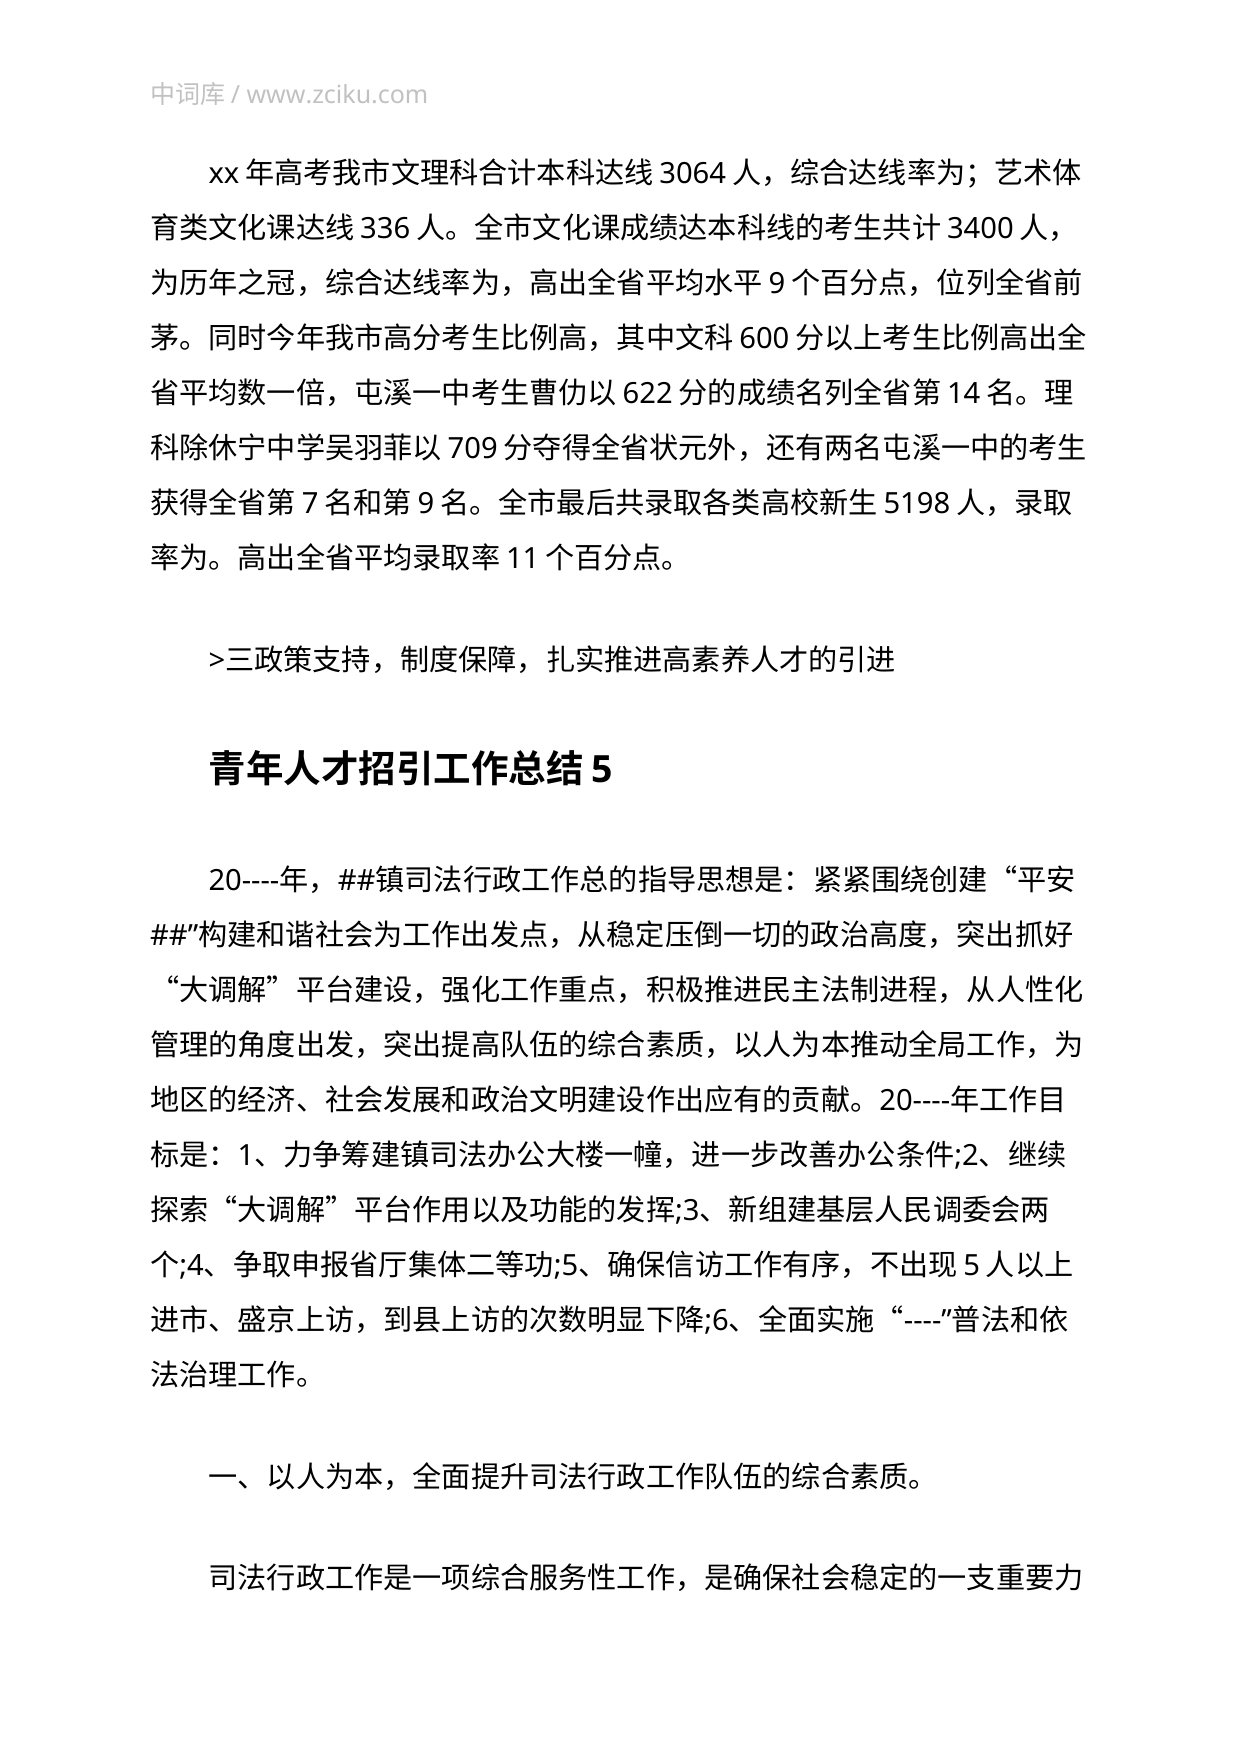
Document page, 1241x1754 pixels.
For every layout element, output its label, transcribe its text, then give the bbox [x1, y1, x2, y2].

text xx年高考我市文理科合计本科达线3064人，综合达线率为；艺术体育类文化课达线336人。全市文化课成绩达本科线的考生共计3400人，为历年之冠，综合达线率为，高出全省平均水平9个百分点，位列全省前茅。同时今年我市高分考生比例高，其中文科600分以上考生比例高出全省平均数一倍，屯溪一中考生曹仂以622分的成绩名列全省第14名。理科除休宁中学吴羽菲以709分夺得全省状元外，还有两名屯溪一中的考生获得全省第7名和第9名。全市最后共录取各类高校新生5198人，录取率为。高出全省平均录取率11个百分点。 [150, 150, 1090, 577]
text 青年人才招引工作总结5 [150, 739, 1090, 793]
text 一、以人为本，全面提升司法行政工作队伍的综合素质。 [150, 1453, 1090, 1495]
text 20----年，##镇司法行政工作总的指导思想是：紧紧围绕创建“平安##”构建和谐社会为工作出发点，从稳定压倒一切的政治高度，突出抓好“大调解”平台建设，强化工作重点，积极推进民主法制进程，从人性化管理的角度出发，突出提高队伍的综合素质，以人为本推动全局工作，为地区的经济、社会发展和政治文明建设作出应有的贡献。20----年工作目标是：1、力争筹建镇司法办公大楼一幢，进一步改善办公条件;2、继续探索“大调解”平台作用以及功能的发挥;3、新组建基层人民调委会两个;4、争取申报省厅集体二等功;5、确保信访工作有序，不出现5人以上进市、盛京上访，到县上访的次数明显下降;6、全面实施“----”普法和依法治理工作。 [150, 857, 1090, 1394]
text >三政策支持，制度保障，扎实推进高素养人才的引进 [150, 637, 1090, 679]
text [150, 1555, 1090, 1597]
